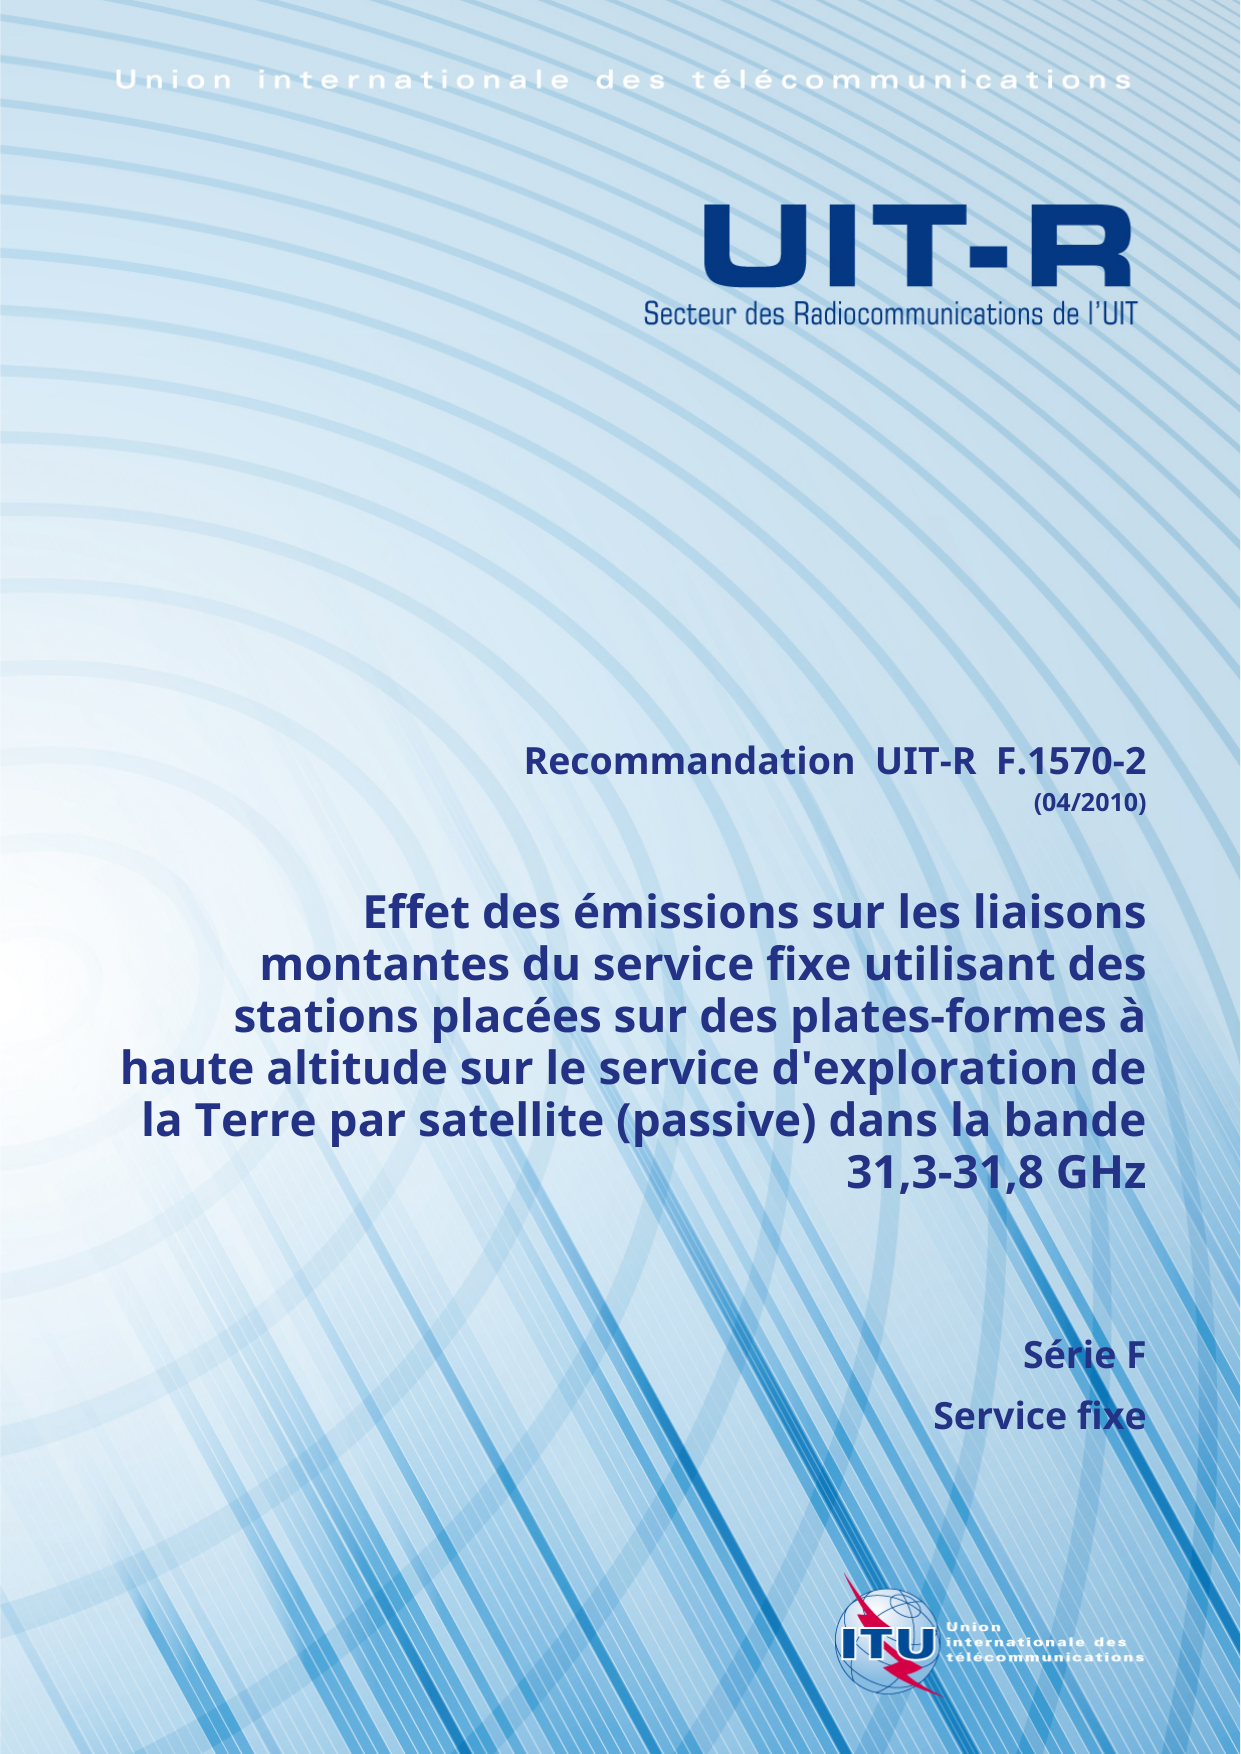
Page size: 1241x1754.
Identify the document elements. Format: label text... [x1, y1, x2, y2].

table_header Recommandation UIT-R F.1570-2 (04/2010) [107, 643, 1158, 818]
picture [0, 0, 1241, 1754]
table_cell Série F Service fixe [107, 1199, 1158, 1438]
table_cell Effet des émissions sur les liaisons montantes du service fixe utilisant des stations placées sur des plates-formes à haute altitude sur le service d'exploration de la Terre par satellite (passive) dans la bande 31,3-31,8 GHz [107, 818, 1158, 1199]
